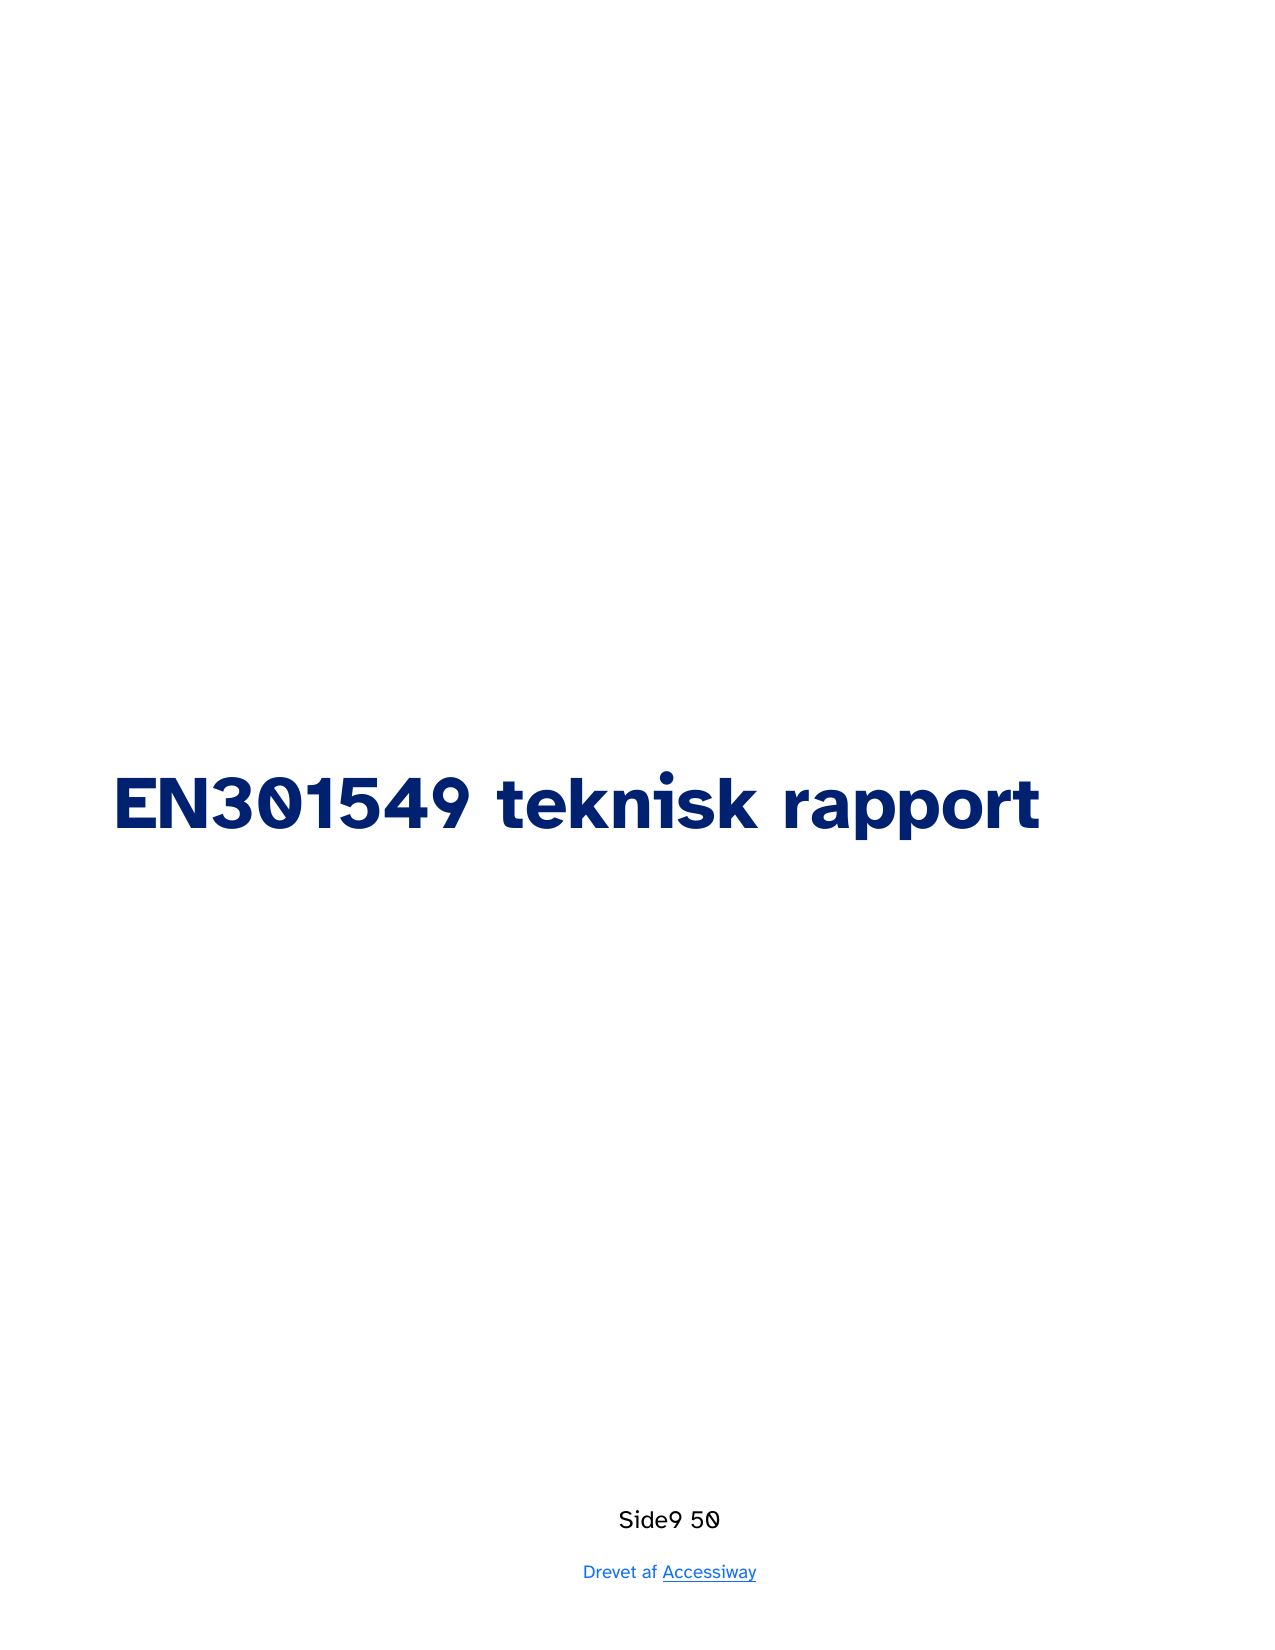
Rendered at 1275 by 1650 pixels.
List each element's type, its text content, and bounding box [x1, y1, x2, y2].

title EN301549 teknisk rapport [44, 757, 1111, 850]
